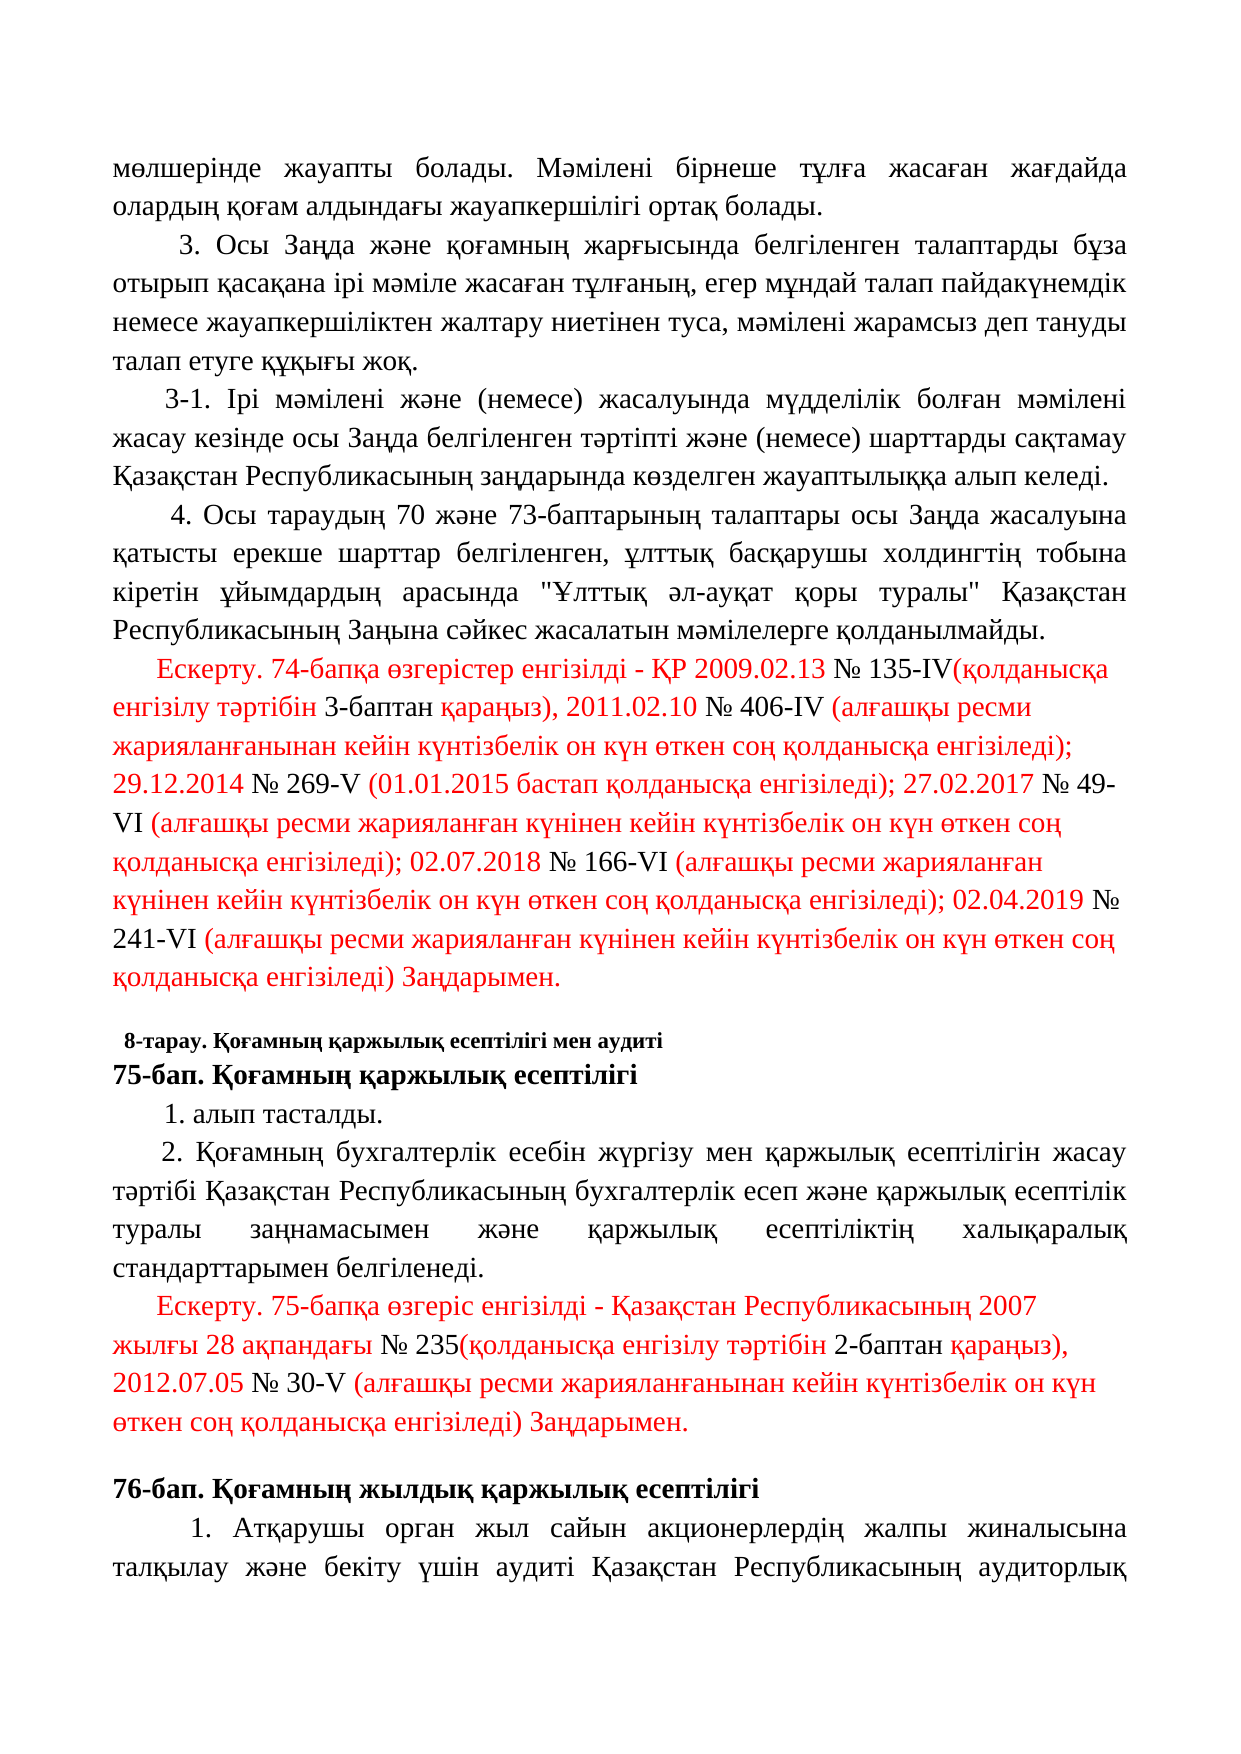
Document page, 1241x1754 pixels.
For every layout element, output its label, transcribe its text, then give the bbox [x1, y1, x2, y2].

text Ескерту. 75-бапқа өзгеріс енгізілді - Қазақстан Республикасының 2007 жылғы 28 ақпандағы № 235(қолданысқа енгізілу тәртібін 2-баптан қараңыз), 2012.07.05 № 30-V (алғашқы ресми жарияланғанынан кейін күнтізбелік он күн өткен соң қолданысқа енгізіледі) Заңдарымен. [112, 1288, 1128, 1468]
text 8-тарау. Қоғамның қаржылық есептілігі мен аудиті [112, 1027, 1128, 1053]
text 1. алып тасталды. [112, 1096, 1128, 1129]
text 75-бап. Қоғамның қаржылық есептілігі [112, 1057, 1128, 1091]
text 4. Осы тараудың 70 және 73-баптарының талаптары осы Заңда жасалуына қатысты ерекше шарттар белгіленген, ұлттық басқарушы холдингтің тобына кіретін ұйымдардың арасында "Ұлттық әл-ауқат қоры туралы" Қазақстан Республикасының Заңына сәйкес жасалатын мәмілелерге қолданылмайды. [112, 497, 1128, 646]
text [112, 150, 1128, 222]
text 3. Осы Заңда және қоғамның жарғысында белгіленген талаптарды бұза отырып қасақана ірі мәміле жасаған тұлғаның, егер мұндай талап пайдакүнемдік немесе жауапкершіліктен жалтару ниетінен туса, мәмілені жарамсыз деп тануды талап етуге құқығы жоқ. [112, 227, 1128, 376]
text 3-1. Ірі мәмілені және (немесе) жасалуында мүдделілік болған мәмілені жасау кезінде осы Заңда белгіленген тәртіпті және (немесе) шарттарды сақтамау Қазақстан Республикасының заңдарында көзделген жауаптылыққа алып келеді. [112, 381, 1128, 492]
text 2. Қоғамның бухгалтерлік есебін жүргізу мен қаржылық есептілігін жасау тәртібі Қазақстан Республикасының бухгалтерлік есеп және қаржылық есептілік туралы заңнамасымен және қаржылық есептіліктің халықаралық стандарттарымен белгіленеді. [112, 1134, 1128, 1283]
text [112, 1510, 1128, 1582]
text Ескерту. 74-бапқа өзгерістер енгізілді - ҚР 2009.02.13 № 135-IV(қолданысқа енгізілу тәртібін 3-баптан қараңыз), 2011.02.10 № 406-IV (алғашқы ресми жарияланғанынан кейін күнтізбелік он күн өткен соң қолданысқа енгізіледі); 29.12.2014 № 269-V (01.01.2015 бастап қолданысқа енгізіледі); 27.02.2017 № 49-VI (алғашқы ресми жарияланған күнінен кейін күнтізбелік он күн өткен соң қолданысқа енгізіледі); 02.07.2018 № 166-VІ (алғашқы ресми жарияланған күнінен кейін күнтізбелік он күн өткен соң қолданысқа енгізіледі); 02.04.2019 № 241-VI (алғашқы ресми жарияланған күнінен кейін күнтізбелік он күн өткен соң қолданысқа енгізіледі) Заңдарымен. [112, 651, 1128, 1023]
text 76-бап. Қоғамның жылдық қаржылық есептілігі [112, 1472, 1128, 1505]
